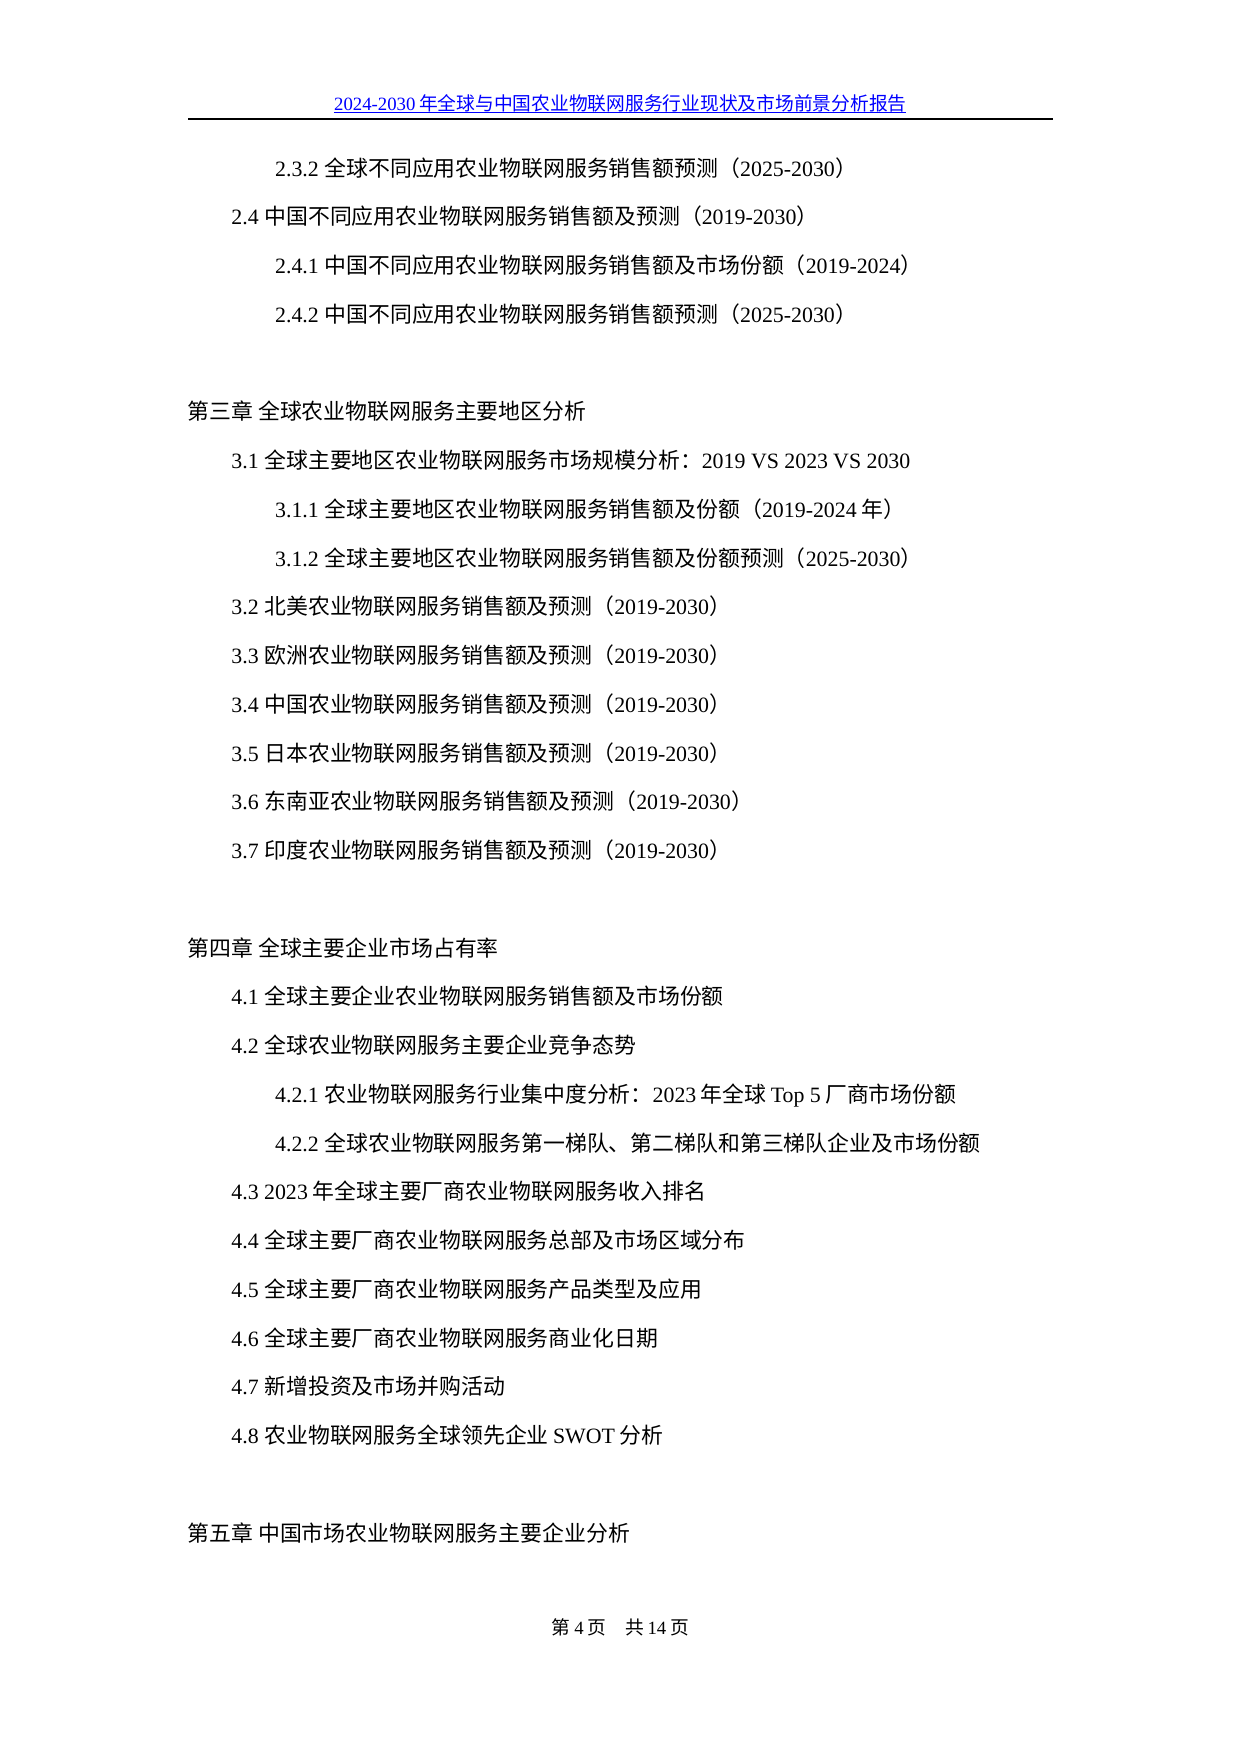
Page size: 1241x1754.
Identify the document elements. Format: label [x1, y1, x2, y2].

text [187, 150, 1053, 1548]
